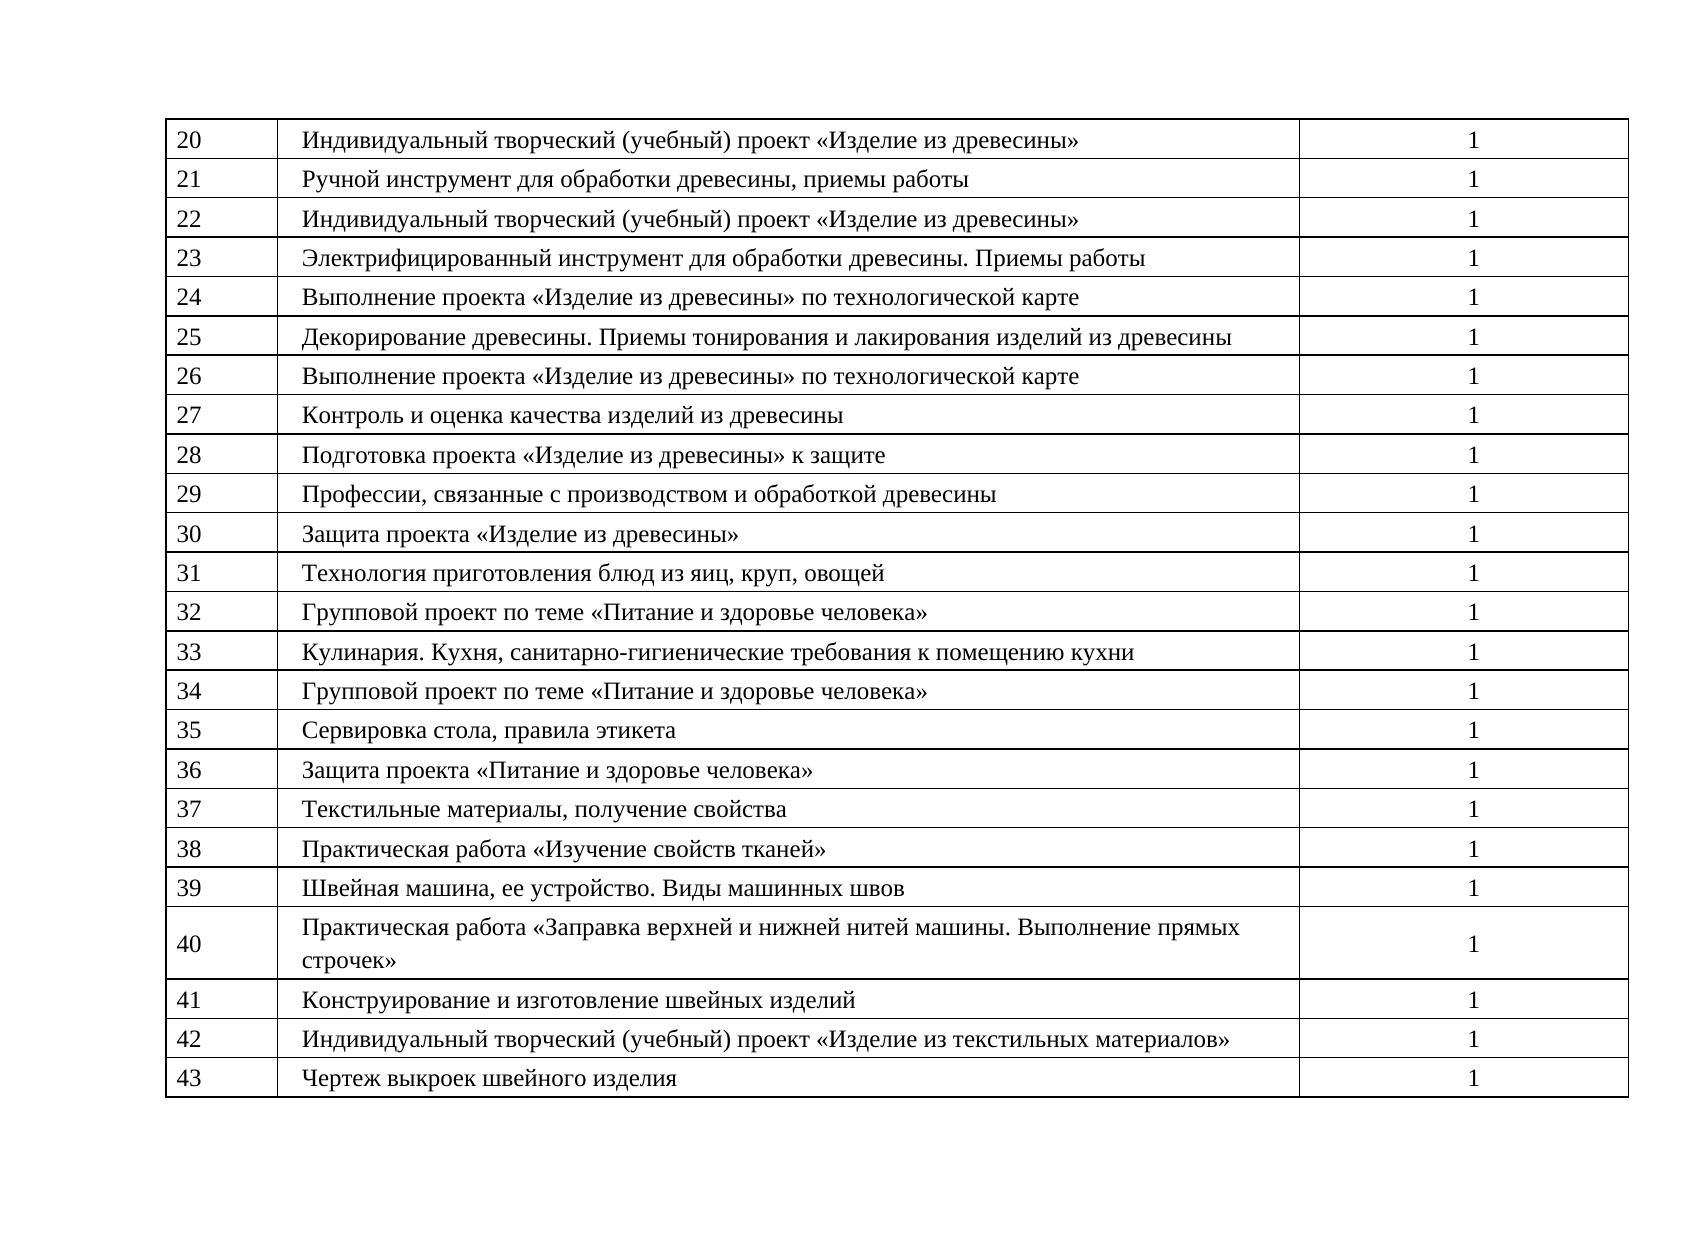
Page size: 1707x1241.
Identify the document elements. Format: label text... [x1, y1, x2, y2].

table_cell Выполнение проекта «Изделие из древесины» по технологической карте [278, 356, 1299, 394]
table_cell Групповой проект по теме «Питание и здоровье человека» [278, 592, 1299, 630]
table_cell 41 [167, 980, 277, 1017]
table_cell 1 [1300, 513, 1628, 551]
table_cell 27 [167, 395, 277, 433]
table_cell 25 [167, 317, 277, 354]
table_cell Текстильные материалы, получение свойства [278, 789, 1299, 827]
table_cell Защита проекта «Питание и здоровье человека» [278, 750, 1299, 787]
table_cell Защита проекта «Изделие из древесины» [278, 513, 1299, 551]
table_cell 1 [1300, 750, 1628, 787]
table_cell 1 [1300, 120, 1628, 157]
table_cell 1 [1300, 1019, 1628, 1057]
table_cell 33 [167, 632, 277, 669]
table_cell Швейная машина, ее устройство. Виды машинных швов [278, 868, 1299, 906]
table_cell 1 [1300, 435, 1628, 472]
table_cell 1 [1300, 198, 1628, 236]
table_cell Сервировка стола, правила этикета [278, 710, 1299, 748]
table_cell Декорирование древесины. Приемы тонирования и лакирования изделий из древесины [278, 317, 1299, 354]
table_cell Подготовка проекта «Изделие из древесины» к защите [278, 435, 1299, 472]
table_cell 1 [1300, 474, 1628, 512]
table_cell 1 [1300, 238, 1628, 276]
table_cell 1 [1300, 710, 1628, 748]
table_cell 1 [1300, 277, 1628, 315]
table_cell Кулинария. Кухня, санитарно-гигиенические требования к помещению кухни [278, 632, 1299, 669]
table_cell 31 [167, 553, 277, 591]
table_cell 28 [167, 435, 277, 472]
table_cell Индивидуальный творческий (учебный) проект «Изделие из древесины» [278, 198, 1299, 236]
table_cell 1 [1300, 868, 1628, 906]
table_cell Практическая работа «Изучение свойств тканей» [278, 828, 1299, 866]
table_cell 37 [167, 789, 277, 827]
table_cell Профессии, связанные с производством и обработкой древесины [278, 474, 1299, 512]
table_cell Электрифицированный инструмент для обработки древесины. Приемы работы [278, 238, 1299, 276]
table_cell Практическая работа «Заправка верхней и нижней нитей машины. Выполнение прямых строчек» [278, 907, 1299, 978]
table_cell 1 [1300, 356, 1628, 394]
table_cell 1 [1300, 592, 1628, 630]
table_cell 42 [167, 1019, 277, 1057]
table_cell 1 [1300, 1058, 1628, 1096]
table_cell Индивидуальный творческий (учебный) проект «Изделие из древесины» [278, 120, 1299, 157]
table_cell 39 [167, 868, 277, 906]
table_cell 30 [167, 513, 277, 551]
table_cell 20 [167, 120, 277, 157]
table_cell 43 [167, 1058, 277, 1096]
table_cell Ручной инструмент для обработки древесины, приемы работы [278, 159, 1299, 197]
table_cell Выполнение проекта «Изделие из древесины» по технологической карте [278, 277, 1299, 315]
table_cell 1 [1300, 980, 1628, 1017]
table_cell Групповой проект по теме «Питание и здоровье человека» [278, 671, 1299, 709]
table_cell 35 [167, 710, 277, 748]
table_cell Технология приготовления блюд из яиц, круп, овощей [278, 553, 1299, 591]
table_cell 40 [167, 907, 277, 978]
table_cell 34 [167, 671, 277, 709]
table_cell 1 [1300, 671, 1628, 709]
table_cell 1 [1300, 317, 1628, 354]
table_cell 26 [167, 356, 277, 394]
table_cell 1 [1300, 828, 1628, 866]
table_cell 1 [1300, 632, 1628, 669]
table_cell 1 [1300, 553, 1628, 591]
table_cell 38 [167, 828, 277, 866]
table_cell 21 [167, 159, 277, 197]
table_cell 29 [167, 474, 277, 512]
table_cell 32 [167, 592, 277, 630]
table_cell 1 [1300, 395, 1628, 433]
table_cell Индивидуальный творческий (учебный) проект «Изделие из текстильных материалов» [278, 1019, 1299, 1057]
table_cell 23 [167, 238, 277, 276]
table_cell 24 [167, 277, 277, 315]
table_cell 1 [1300, 159, 1628, 197]
table_cell 36 [167, 750, 277, 787]
table_cell 22 [167, 198, 277, 236]
table_cell 1 [1300, 789, 1628, 827]
table_cell Чертеж выкроек швейного изделия [278, 1058, 1299, 1096]
table_cell Конструирование и изготовление швейных изделий [278, 980, 1299, 1017]
table_cell Контроль и оценка качества изделий из древесины [278, 395, 1299, 433]
table_cell 1 [1300, 907, 1628, 978]
